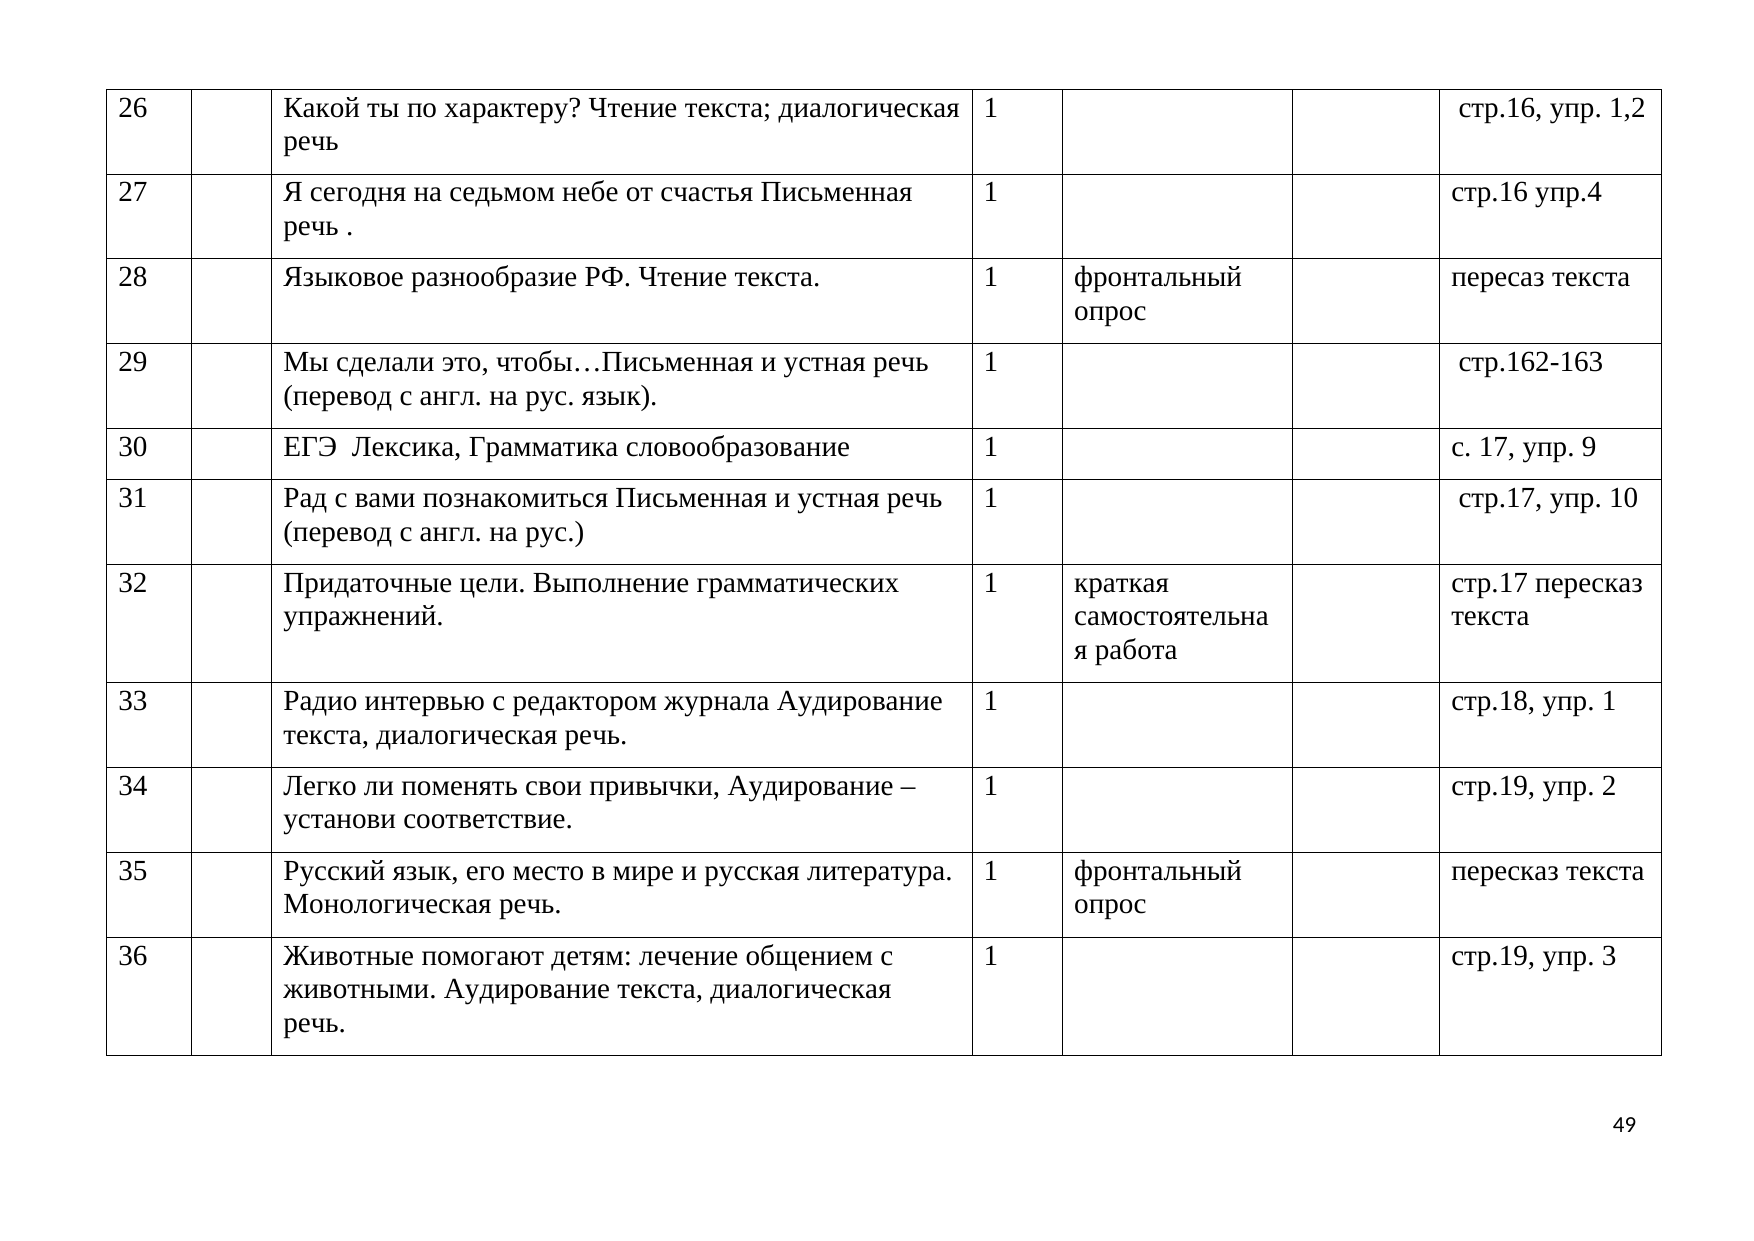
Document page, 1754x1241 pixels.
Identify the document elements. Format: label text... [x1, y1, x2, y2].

table_cell [192, 429, 271, 479]
table_cell [1063, 938, 1292, 1055]
table_cell фронтальный опрос [1063, 259, 1292, 343]
table_cell [192, 344, 271, 428]
table_cell 32 [107, 565, 191, 682]
table_cell 1 [973, 768, 1062, 852]
table_cell [1293, 175, 1439, 258]
table_cell Рад с вами познакомиться Письменная и устная речь (перевод с англ. на рус.) [272, 480, 972, 564]
table_cell 1 [973, 480, 1062, 564]
table_cell 33 [107, 683, 191, 767]
table_cell [192, 768, 271, 852]
table_cell Радио интервью с редактором журнала Аудирование текста, диалогическая речь. [272, 683, 972, 767]
table_cell стр.16, упр. 1,2 [1440, 90, 1661, 173]
table_cell ЕГЭ Лексика, Грамматика словообразование [272, 429, 972, 479]
table_cell Животные помогают детям: лечение общением с животными. Аудирование текста, диалогическая речь. [272, 938, 972, 1055]
table_cell краткая самостоятельная работа [1063, 565, 1292, 682]
table_cell Мы сделали это, чтобы…Письменная и устная речь (перевод с англ. на рус. язык). [272, 344, 972, 428]
table_cell стр.162-163 [1440, 344, 1661, 428]
table_cell [1063, 344, 1292, 428]
table_cell [1293, 344, 1439, 428]
table_cell пересказ текста [1440, 853, 1661, 937]
table_cell с. 17, упр. 9 [1440, 429, 1661, 479]
table_cell стр.19, упр. 3 [1440, 938, 1661, 1055]
table_cell [192, 938, 271, 1055]
table_cell [192, 259, 271, 343]
table_cell [1293, 683, 1439, 767]
table_cell Русский язык, его место в мире и русская литература. Монологическая речь. [272, 853, 972, 937]
table_cell [1293, 480, 1439, 564]
table_cell [192, 683, 271, 767]
table_cell стр.18, упр. 1 [1440, 683, 1661, 767]
table_cell 1 [973, 259, 1062, 343]
table_cell Какой ты по характеру? Чтение текста; диалогическая речь [272, 90, 972, 173]
table_cell Языковое разнообразие РФ. Чтение текста. [272, 259, 972, 343]
table_cell стр.17, упр. 10 [1440, 480, 1661, 564]
table_cell 1 [973, 565, 1062, 682]
table_cell 27 [107, 175, 191, 258]
table_cell Придаточные цели. Выполнение грамматических упражнений. [272, 565, 972, 682]
table_cell 36 [107, 938, 191, 1055]
table_cell Я сегодня на седьмом небе от счастья Письменная речь . [272, 175, 972, 258]
table_cell 1 [973, 429, 1062, 479]
table_cell стр.19, упр. 2 [1440, 768, 1661, 852]
table_cell 1 [973, 683, 1062, 767]
table_cell [1063, 429, 1292, 479]
table_cell 30 [107, 429, 191, 479]
table_cell Легко ли поменять свои привычки, Аудирование – установи соответствие. [272, 768, 972, 852]
table_cell 1 [973, 853, 1062, 937]
table_cell [1293, 853, 1439, 937]
table_cell [192, 480, 271, 564]
table_cell [1063, 683, 1292, 767]
table_cell [192, 175, 271, 258]
table_cell [1293, 938, 1439, 1055]
table_cell стр.17 пересказ текста [1440, 565, 1661, 682]
table_cell 26 [107, 90, 191, 173]
table_cell 1 [973, 175, 1062, 258]
table_cell 29 [107, 344, 191, 428]
table_cell 1 [973, 344, 1062, 428]
table_cell [1063, 768, 1292, 852]
table_cell 31 [107, 480, 191, 564]
table_cell [192, 565, 271, 682]
table_cell [1293, 565, 1439, 682]
table_cell 28 [107, 259, 191, 343]
table_cell [1293, 259, 1439, 343]
table_cell 35 [107, 853, 191, 937]
table_cell [1293, 768, 1439, 852]
table_cell [1293, 90, 1439, 173]
table_cell фронтальный опрос [1063, 853, 1292, 937]
table_cell 1 [973, 90, 1062, 173]
table_cell [192, 853, 271, 937]
table_cell [1063, 175, 1292, 258]
table_cell 1 [973, 938, 1062, 1055]
table_cell пересаз текста [1440, 259, 1661, 343]
table_cell стр.16 упр.4 [1440, 175, 1661, 258]
table_cell [1293, 429, 1439, 479]
table_cell [1063, 90, 1292, 173]
table_cell [192, 90, 271, 173]
table_cell [1063, 480, 1292, 564]
table_cell 34 [107, 768, 191, 852]
